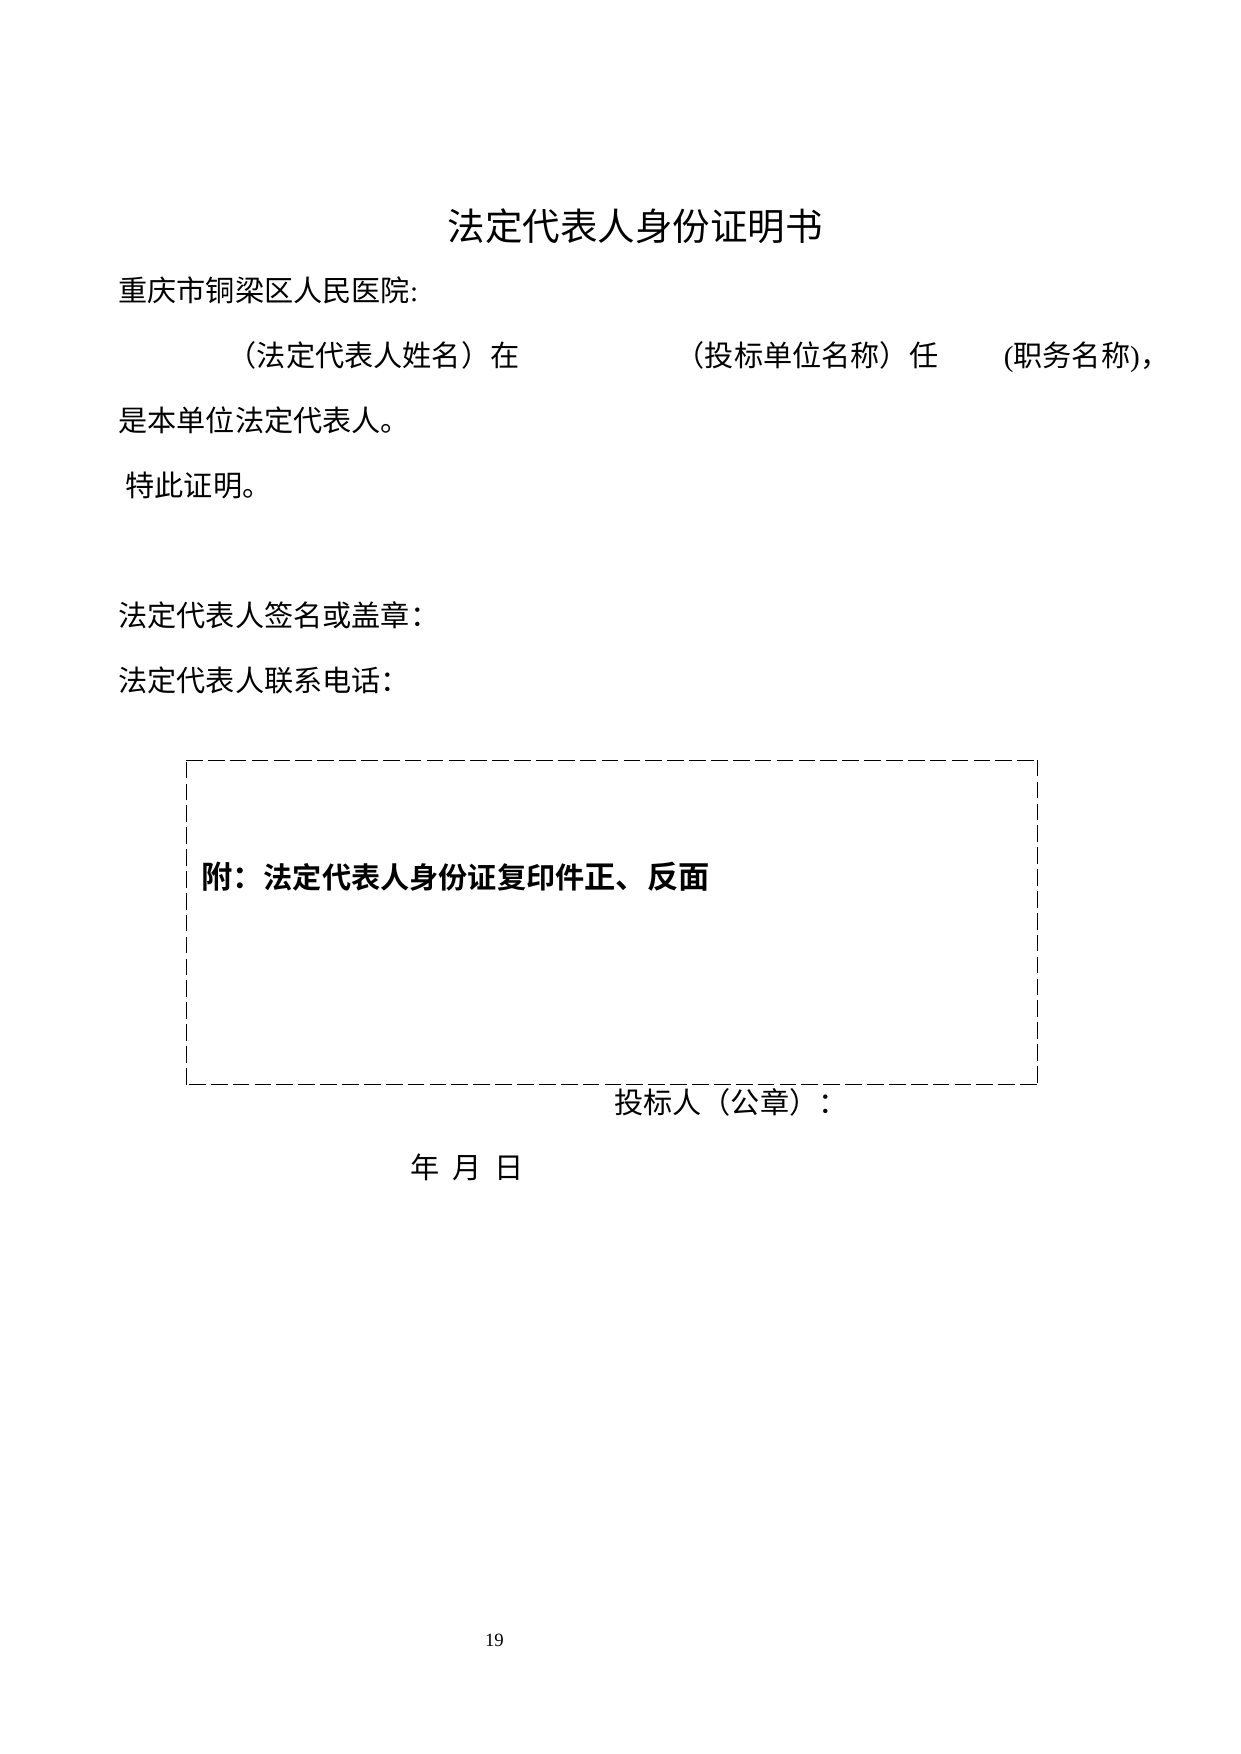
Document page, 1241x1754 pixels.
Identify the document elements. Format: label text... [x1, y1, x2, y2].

text 年 月 日 [118, 1133, 1152, 1198]
text （法定代表人姓名）在 （投标单位名称）任 (职务名称)，是本单位法定代表人。 [118, 321, 1152, 451]
text 法定代表人身份证明书 [118, 191, 1152, 256]
text 法定代表人联系电话： [118, 646, 1152, 711]
text 特此证明。 [118, 451, 1152, 516]
text 重庆市铜梁区人民医院: [118, 256, 1152, 321]
text 法定代表人签名或盖章： [118, 581, 1152, 646]
text 投标人（公章）： [118, 1068, 1152, 1133]
